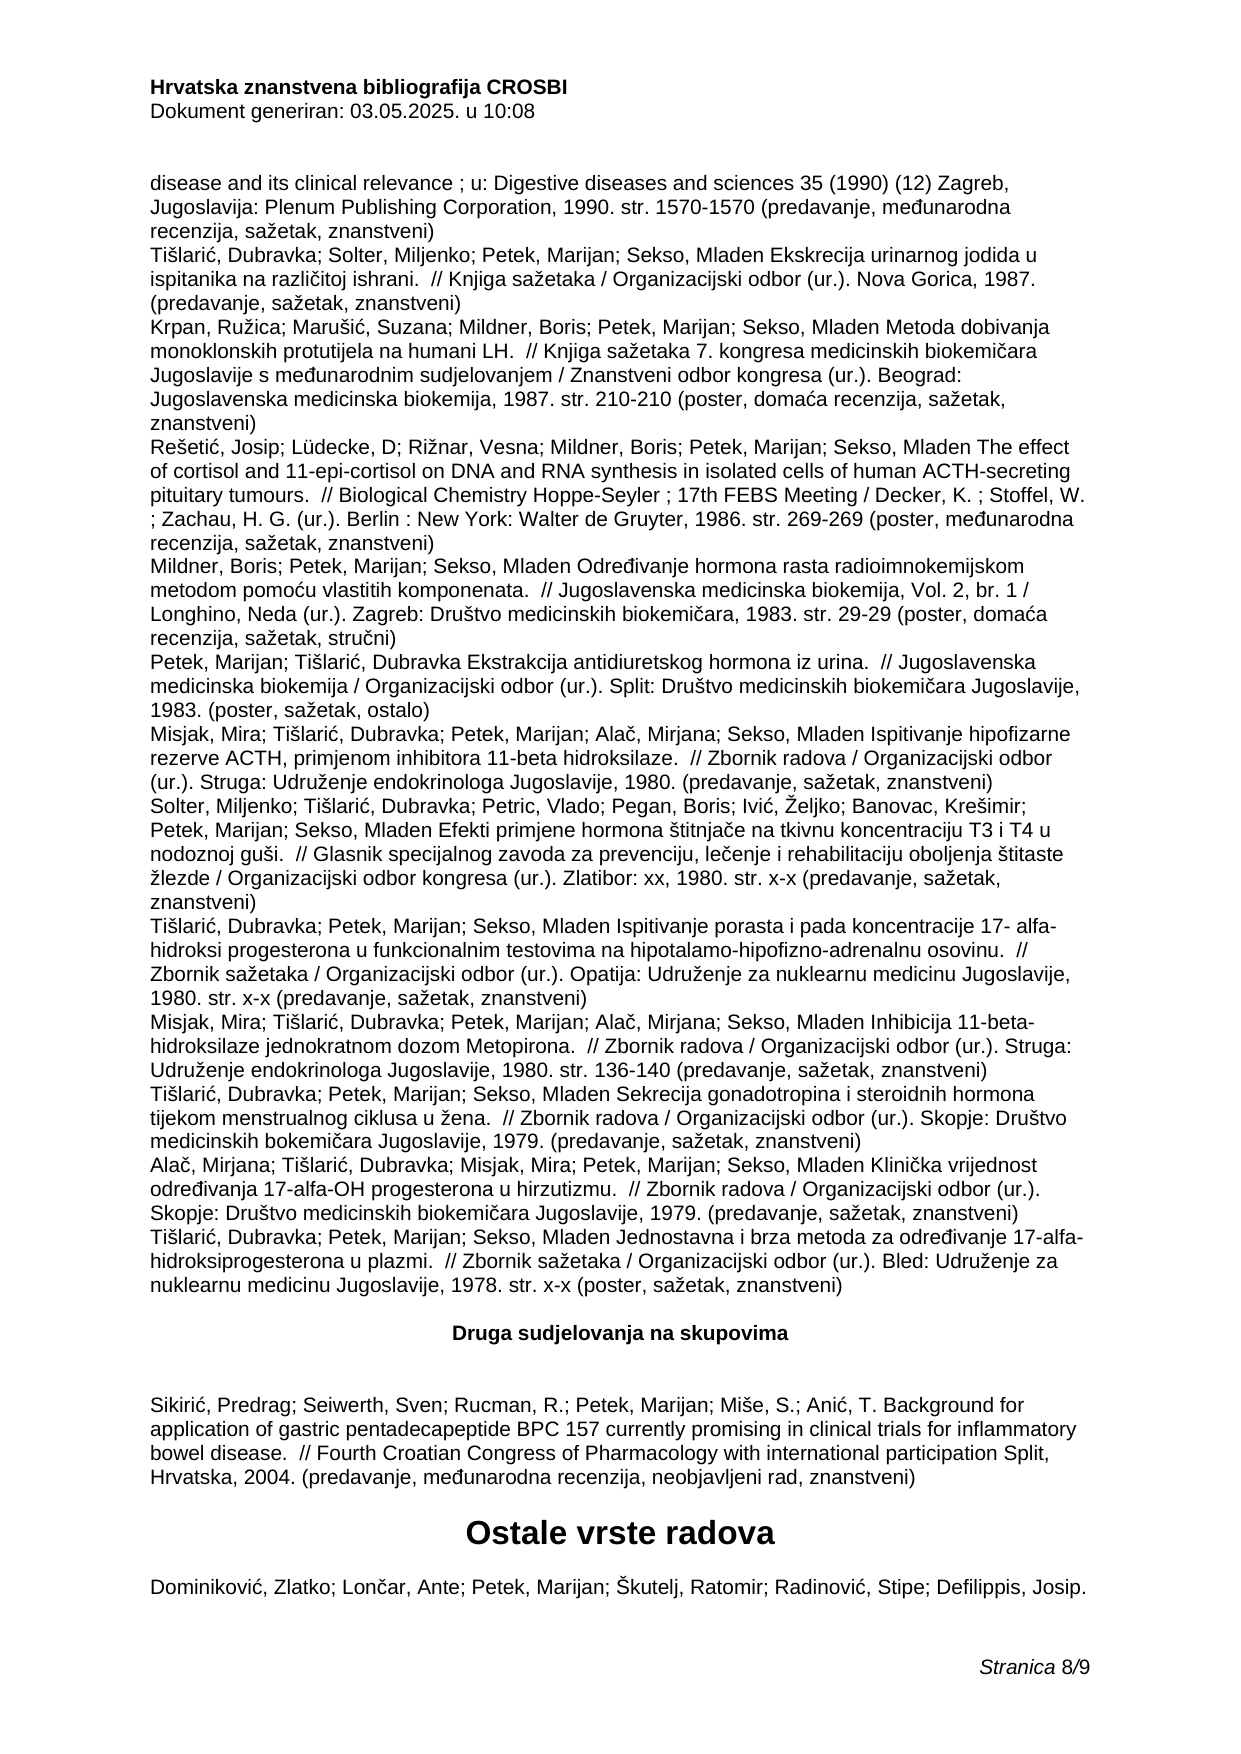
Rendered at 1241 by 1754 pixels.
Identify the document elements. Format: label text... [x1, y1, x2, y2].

text Krpan, Ružica; Marušić, Suzana; Mildner, Boris; Petek, Marijan; Sekso, Mladen [150, 315, 1090, 434]
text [150, 171, 1090, 243]
text Tišlarić, Dubravka; Petek, Marijan; Sekso, Mladen [150, 1225, 1090, 1297]
subtitle Ostale vrste radova [150, 1513, 1090, 1551]
text Misjak, Mira; Tišlarić, Dubravka; Petek, Marijan; Alač, Mirjana; Sekso, Mladen [150, 1009, 1090, 1081]
text Misjak, Mira; Tišlarić, Dubravka; Petek, Marijan; Alač, Mirjana; Sekso, Mladen [150, 722, 1090, 794]
text Mildner, Boris; Petek, Marijan; Sekso, Mladen [150, 554, 1090, 650]
text Rešetić, Josip; Lüdecke, D; Rižnar, Vesna; Mildner, Boris; Petek, Marijan; Sekso, Mladen [150, 434, 1090, 554]
text Sikirić, Predrag; Seiwerth, Sven; Rucman, R.; Petek, Marijan; Miše, S.; Anić, T. [150, 1393, 1090, 1489]
text Petek, Marijan; Tišlarić, Dubravka [150, 650, 1090, 722]
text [150, 1575, 1090, 1599]
subtitle Druga sudjelovanja na skupovima [150, 1321, 1090, 1345]
text Tišlarić, Dubravka; Petek, Marijan; Sekso, Mladen [150, 914, 1090, 1009]
text Solter, Miljenko; Tišlarić, Dubravka; Petric, Vlado; Pegan, Boris; Ivić, Željko; Banovac, Krešimir; Petek, Marijan; Sekso, Mladen [150, 794, 1090, 914]
text Tišlarić, Dubravka; Solter, Miljenko; Petek, Marijan; Sekso, Mladen [150, 243, 1090, 315]
text Alač, Mirjana; Tišlarić, Dubravka; Misjak, Mira; Petek, Marijan; Sekso, Mladen [150, 1153, 1090, 1225]
text Tišlarić, Dubravka; Petek, Marijan; Sekso, Mladen [150, 1081, 1090, 1153]
